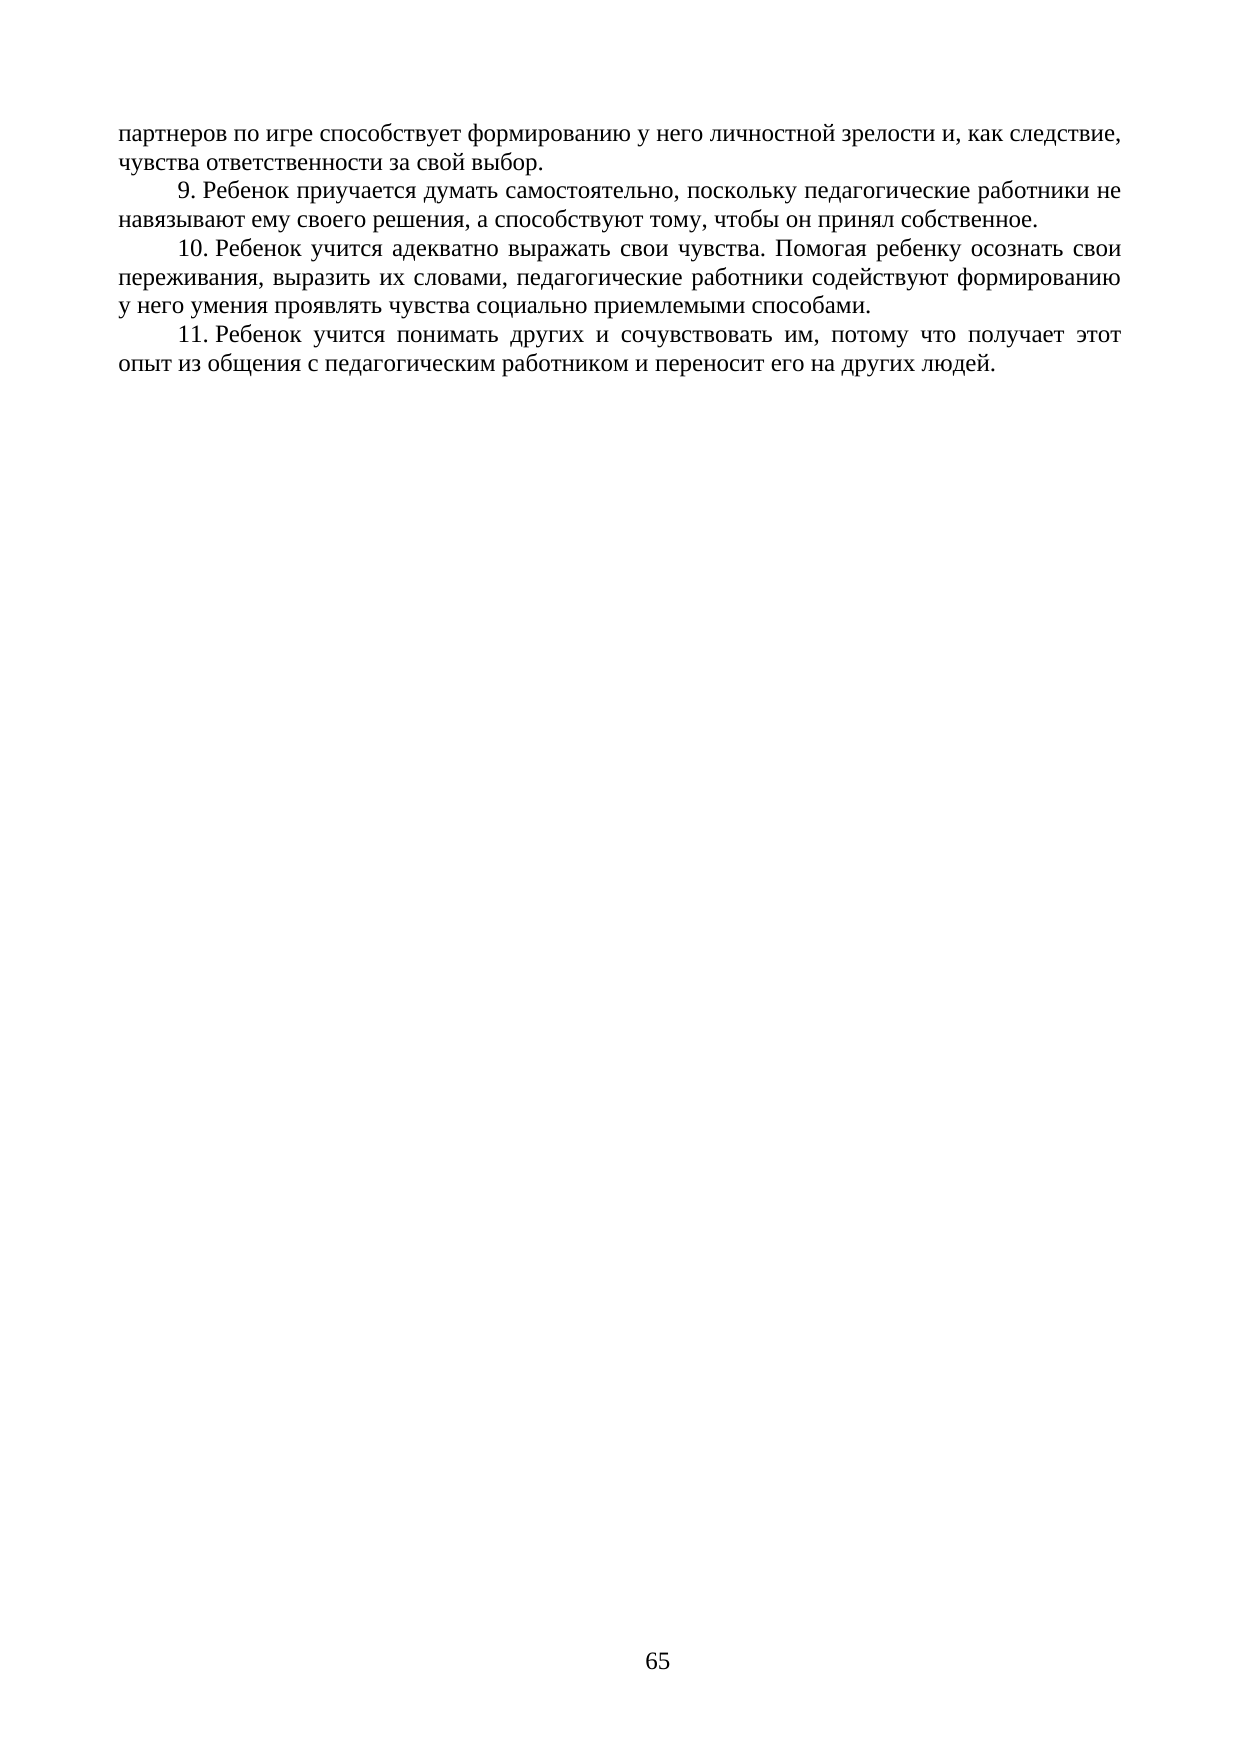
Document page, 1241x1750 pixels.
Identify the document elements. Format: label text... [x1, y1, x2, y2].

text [118, 118, 1122, 176]
text 10. Ребенок учится адекватно выражать свои чувства. Помогая ребенку осознать свои переживания, выразить их словами, педагогические работники содействуют формированию у него умения проявлять чувства социально приемлемыми способами. [118, 233, 1122, 319]
text 11. Ребенок учится понимать других и сочувствовать им, потому что получает этот опыт из общения с педагогическим работником и переносит его на других людей. [118, 319, 1122, 377]
text 9. Ребенок приучается думать самостоятельно, поскольку педагогические работники не навязывают ему своего решения, а способствуют тому, чтобы он принял собственное. [118, 176, 1122, 233]
